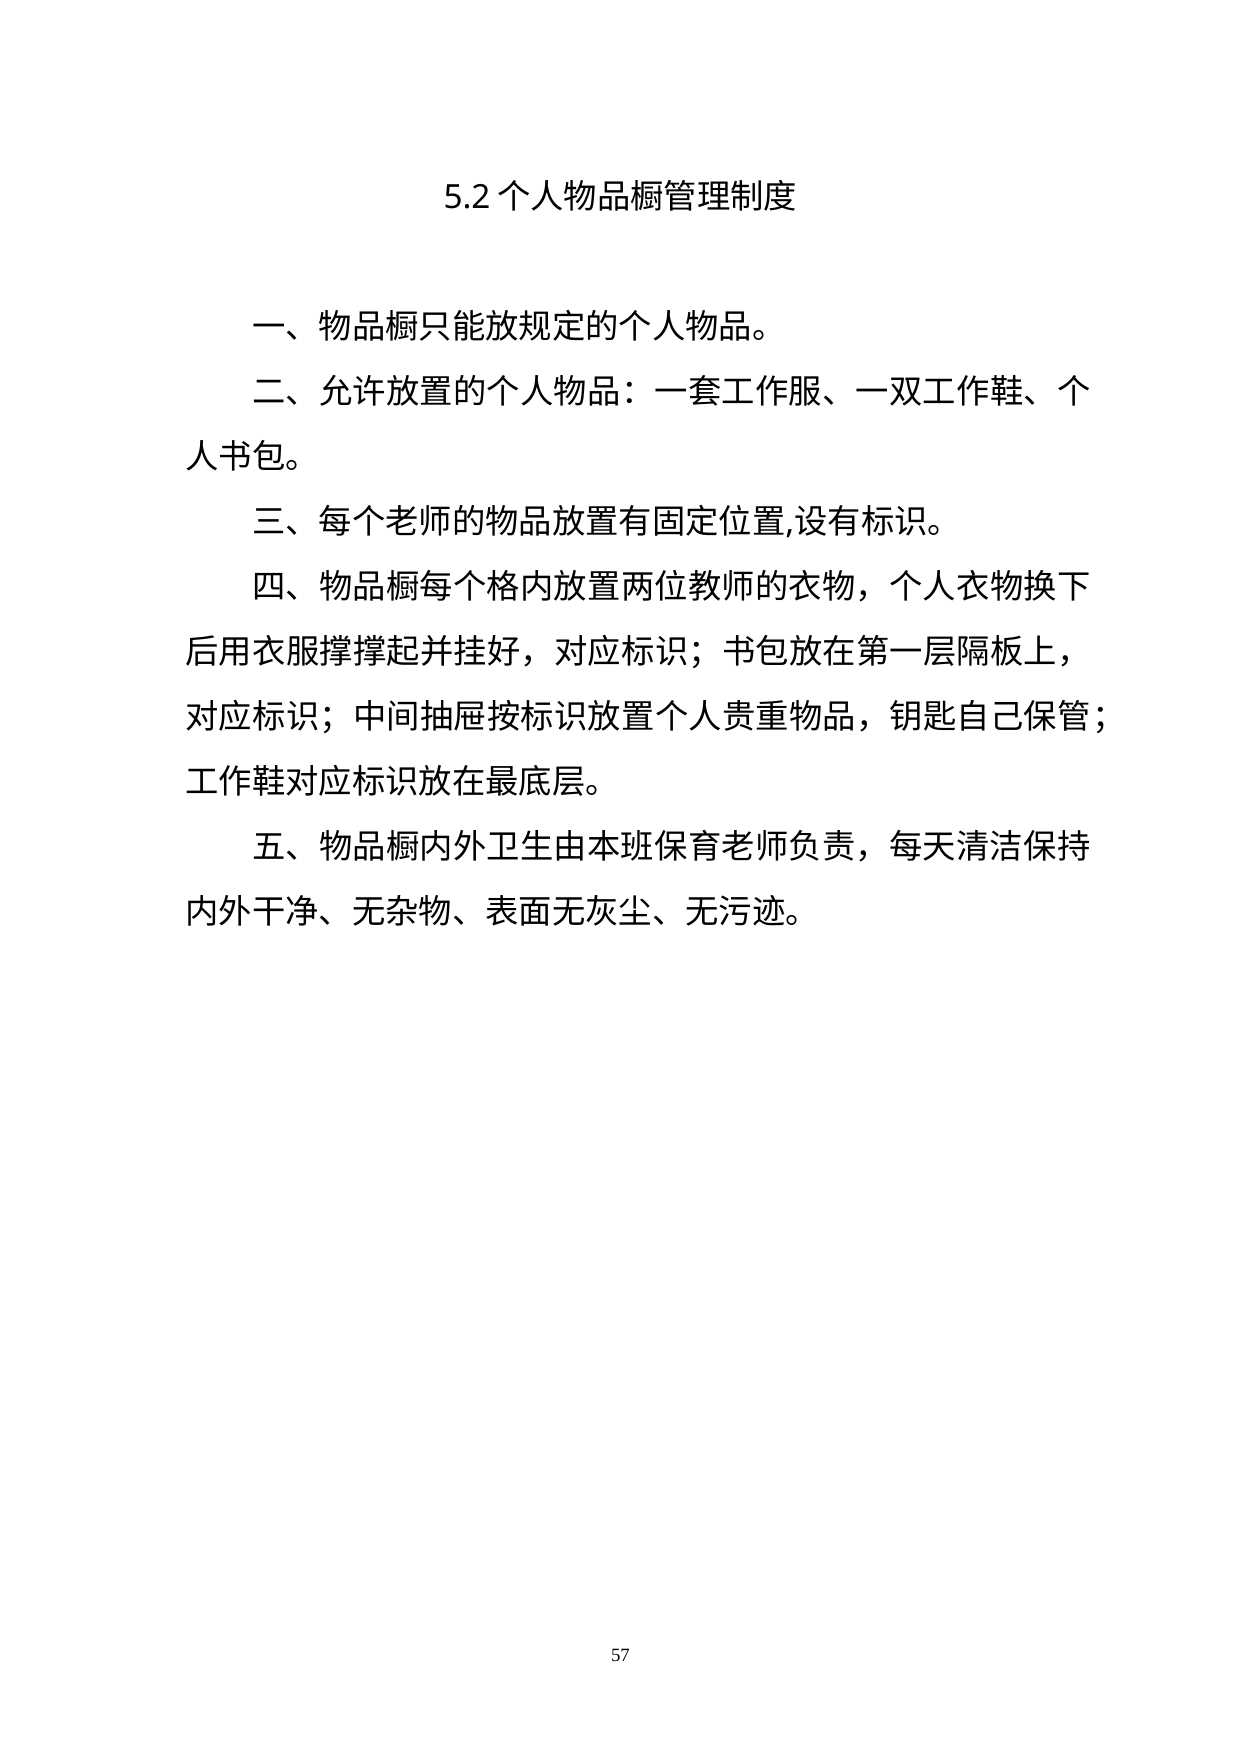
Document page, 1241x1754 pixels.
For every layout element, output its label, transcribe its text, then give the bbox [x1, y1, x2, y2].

text 5.2个人物品橱管理制度 [148, 162, 1092, 227]
list 四、物品橱每个格内放置两位教师的衣物，个人衣物换下后用衣服撑撑起并挂好，对应标识；书包放在第一层隔板上，对应标识；中间抽屉按标识放置个人贵重物品，钥匙自己保管；工作鞋对应标识放在最底层。 [185, 552, 1092, 812]
list 二、允许放置的个人物品：一套工作服、一双工作鞋、个人书包。 [185, 357, 1092, 487]
list 三、每个老师的物品放置有固定位置,设有标识。 [185, 487, 1092, 552]
list 五、物品橱内外卫生由本班保育老师负责，每天清洁保持内外干净、无杂物、表面无灰尘、无污迹。 [185, 812, 1092, 942]
list 一、物品橱只能放规定的个人物品。 [185, 292, 1092, 357]
